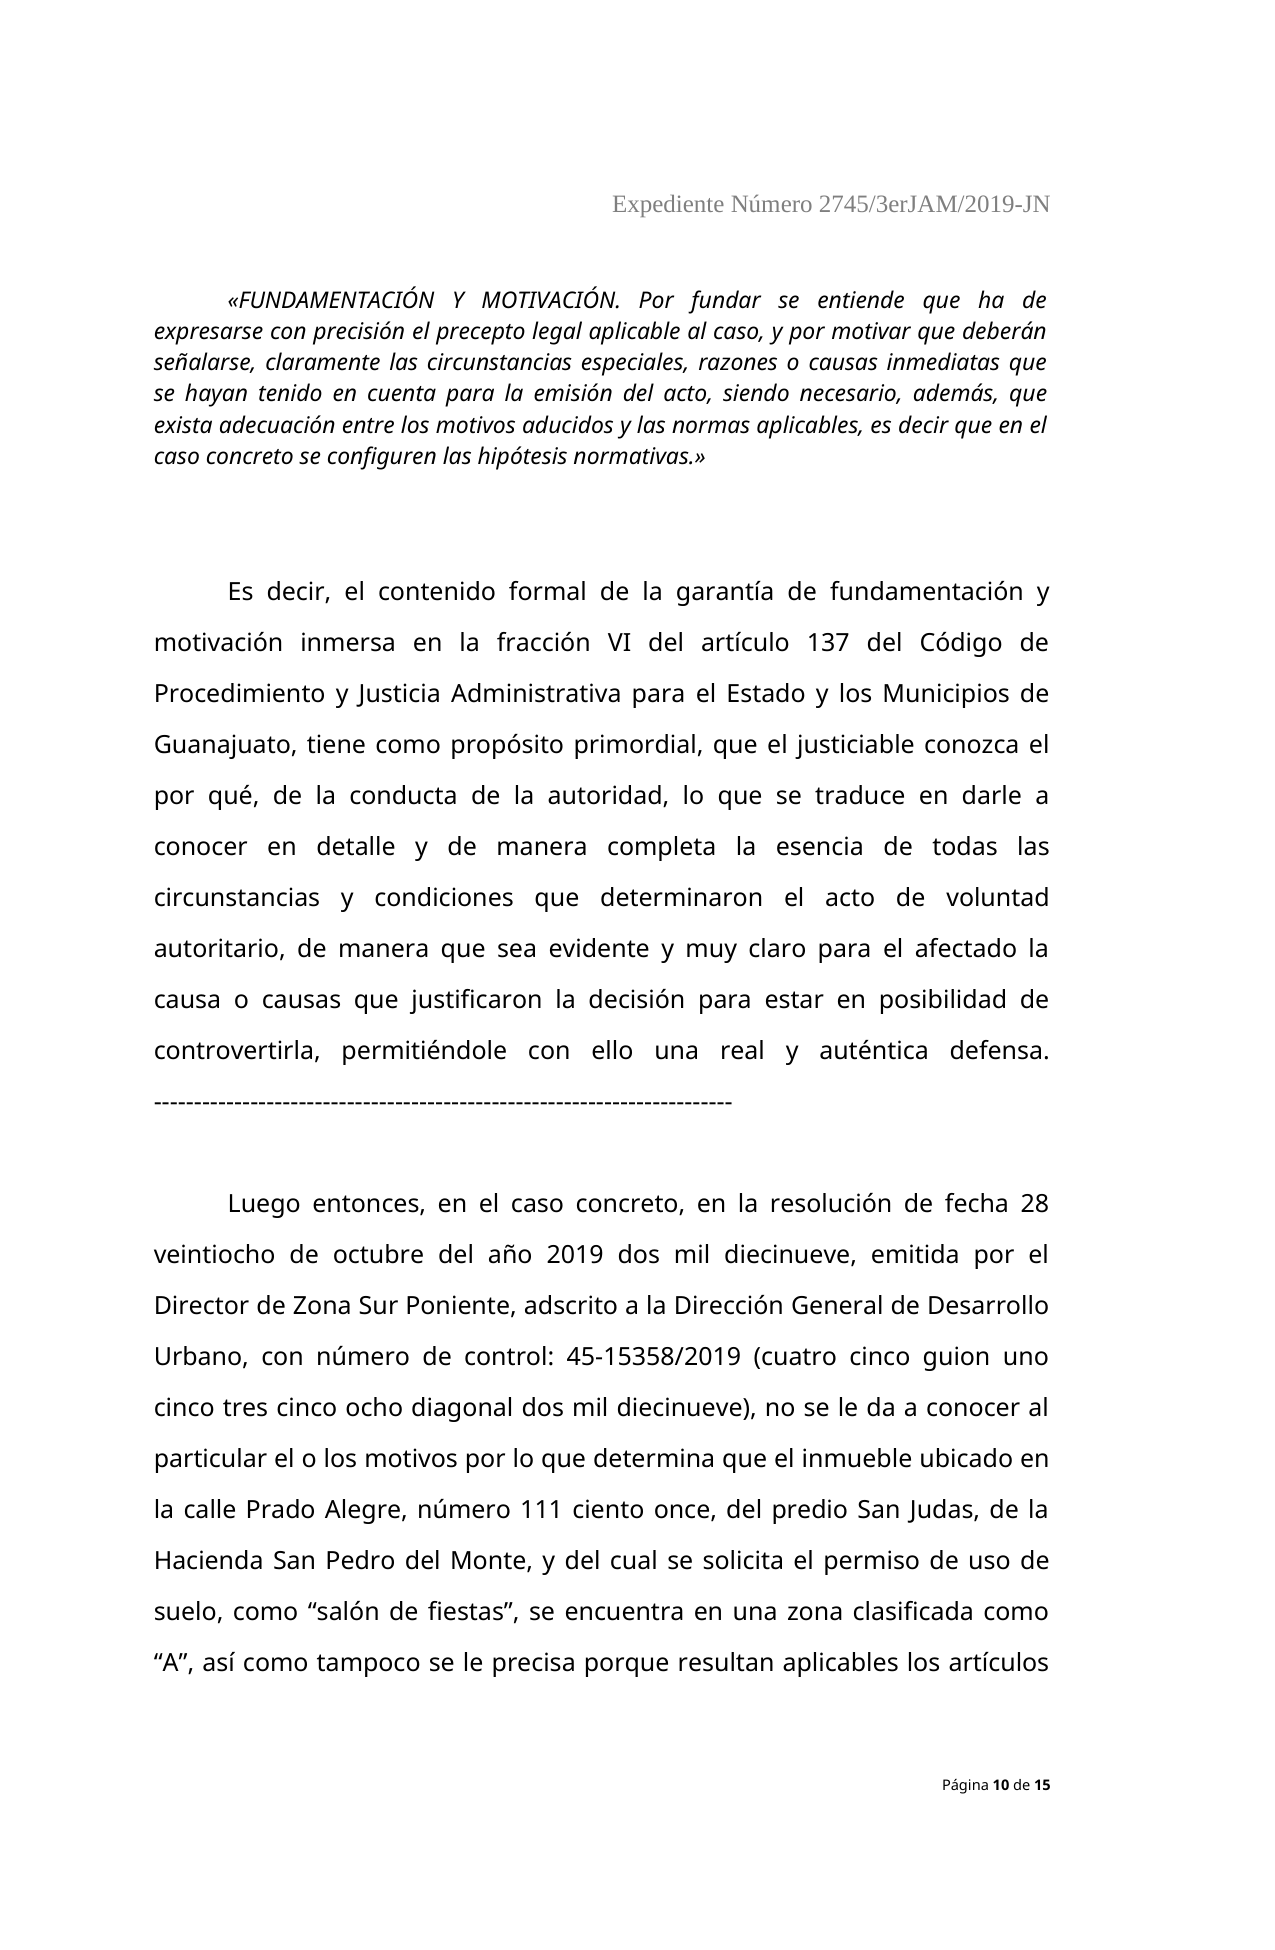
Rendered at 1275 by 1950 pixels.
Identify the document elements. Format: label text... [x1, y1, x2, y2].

text «FUNDAMENTACIÓN Y MOTIVACIÓN. Por fundar se entiende que ha de expresarse con precisión el precepto legal aplicable al caso, y por motivar que deberán señalarse, claramente las circunstancias especiales, razones o causas inmediatas que se hayan tenido en cuenta para la emisión del acto, siendo necesario, además, que exista adecuación entre los motivos aducidos y las normas aplicables, es decir que en el caso concreto se configuren las hipótesis normativas.» [153, 283, 1051, 471]
text Es decir, el contenido formal de la garantía de fundamentación y motivación inmersa en la fracción VI del artículo 137 del Código de Procedimiento y Justicia Administrativa para el Estado y los Municipios de Guanajuato, tiene como propósito primordial, que el justiciable conozca el por qué, de la conducta de la autoridad, lo que se traduce en darle a conocer en detalle y de manera completa la esencia de todas las circunstancias y condiciones que determinaron el acto de voluntad autoritario, de manera que sea evidente y muy claro para el afectado la causa o causas que justificaron la decisión para estar en posibilidad de controvertirla, permitiéndole con ello una real y auténtica defensa. ------------------------------------------------------------------------ [153, 573, 1051, 1118]
